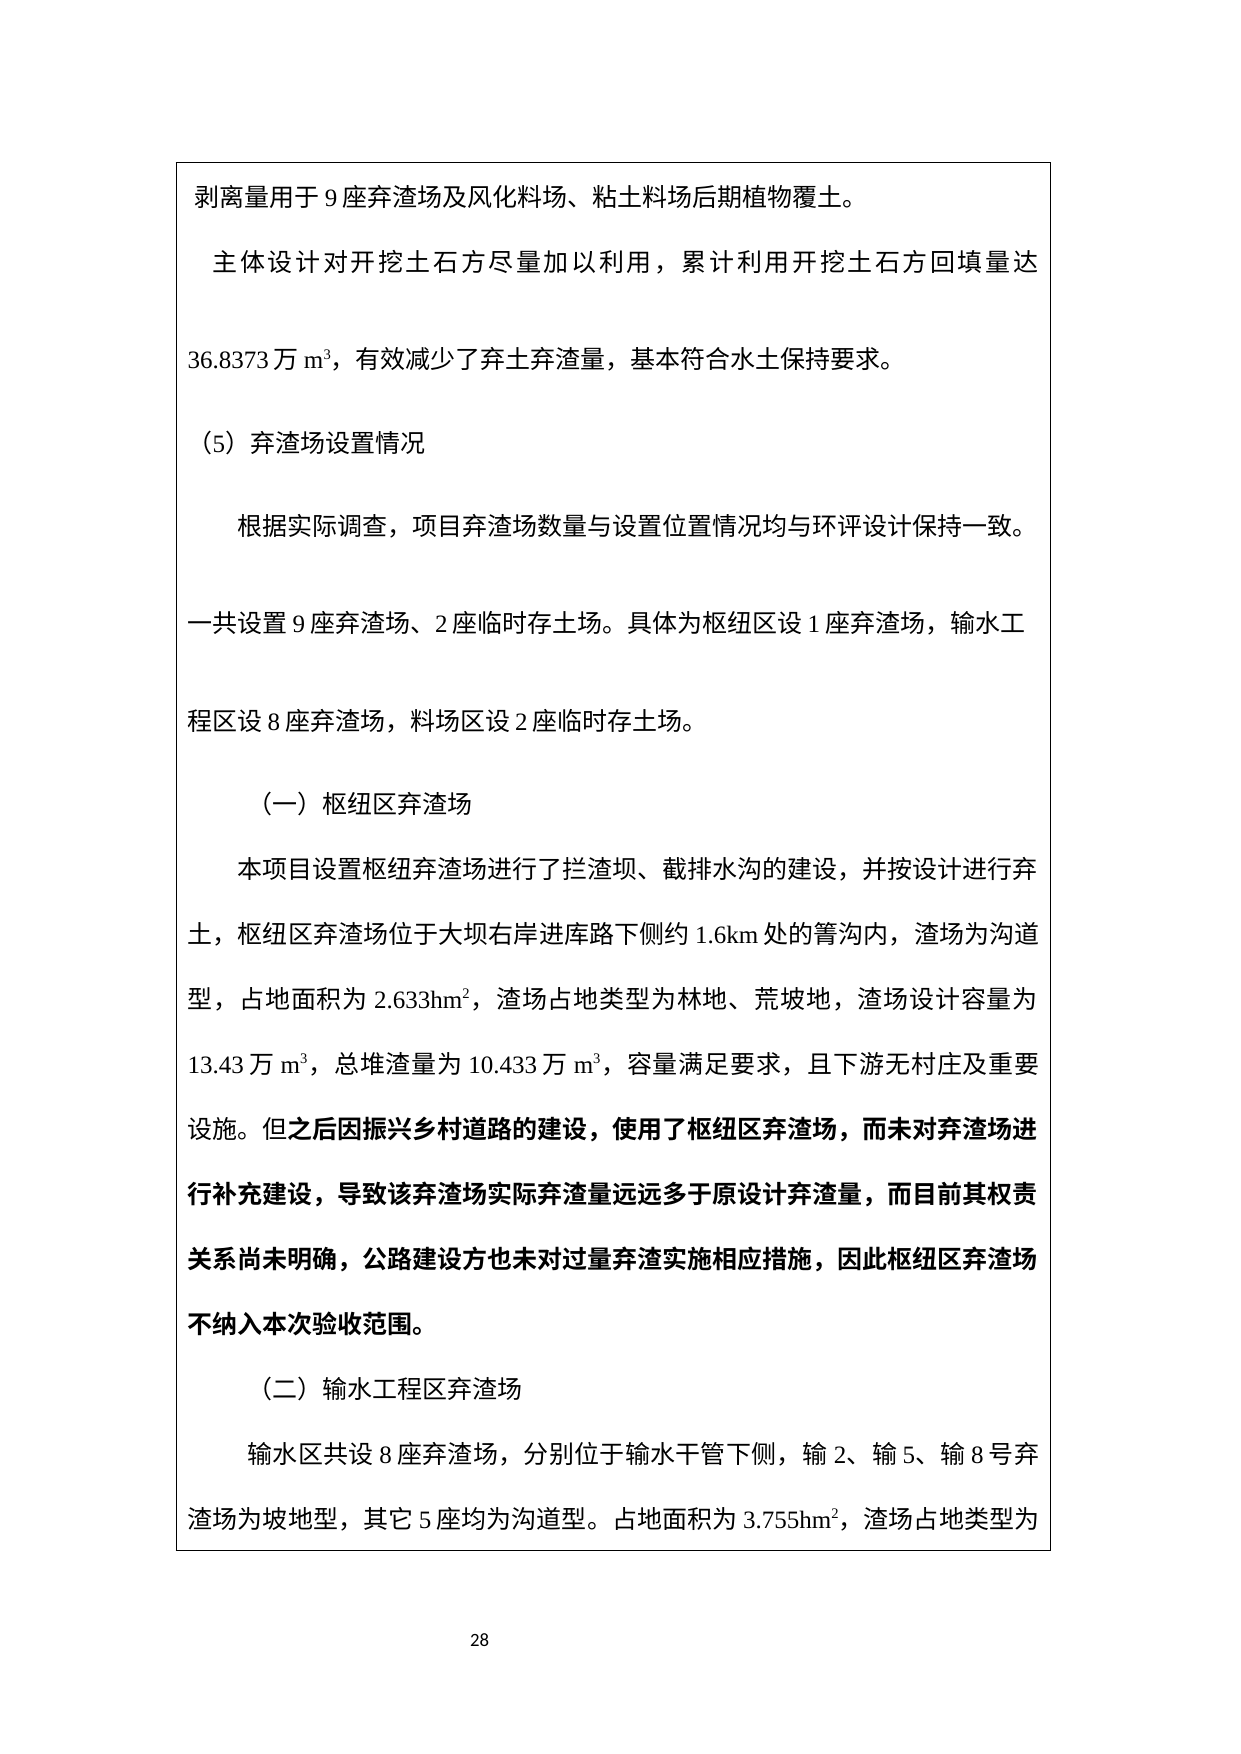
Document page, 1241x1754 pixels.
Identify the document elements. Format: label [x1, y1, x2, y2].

table_cell [177, 163, 1050, 1550]
